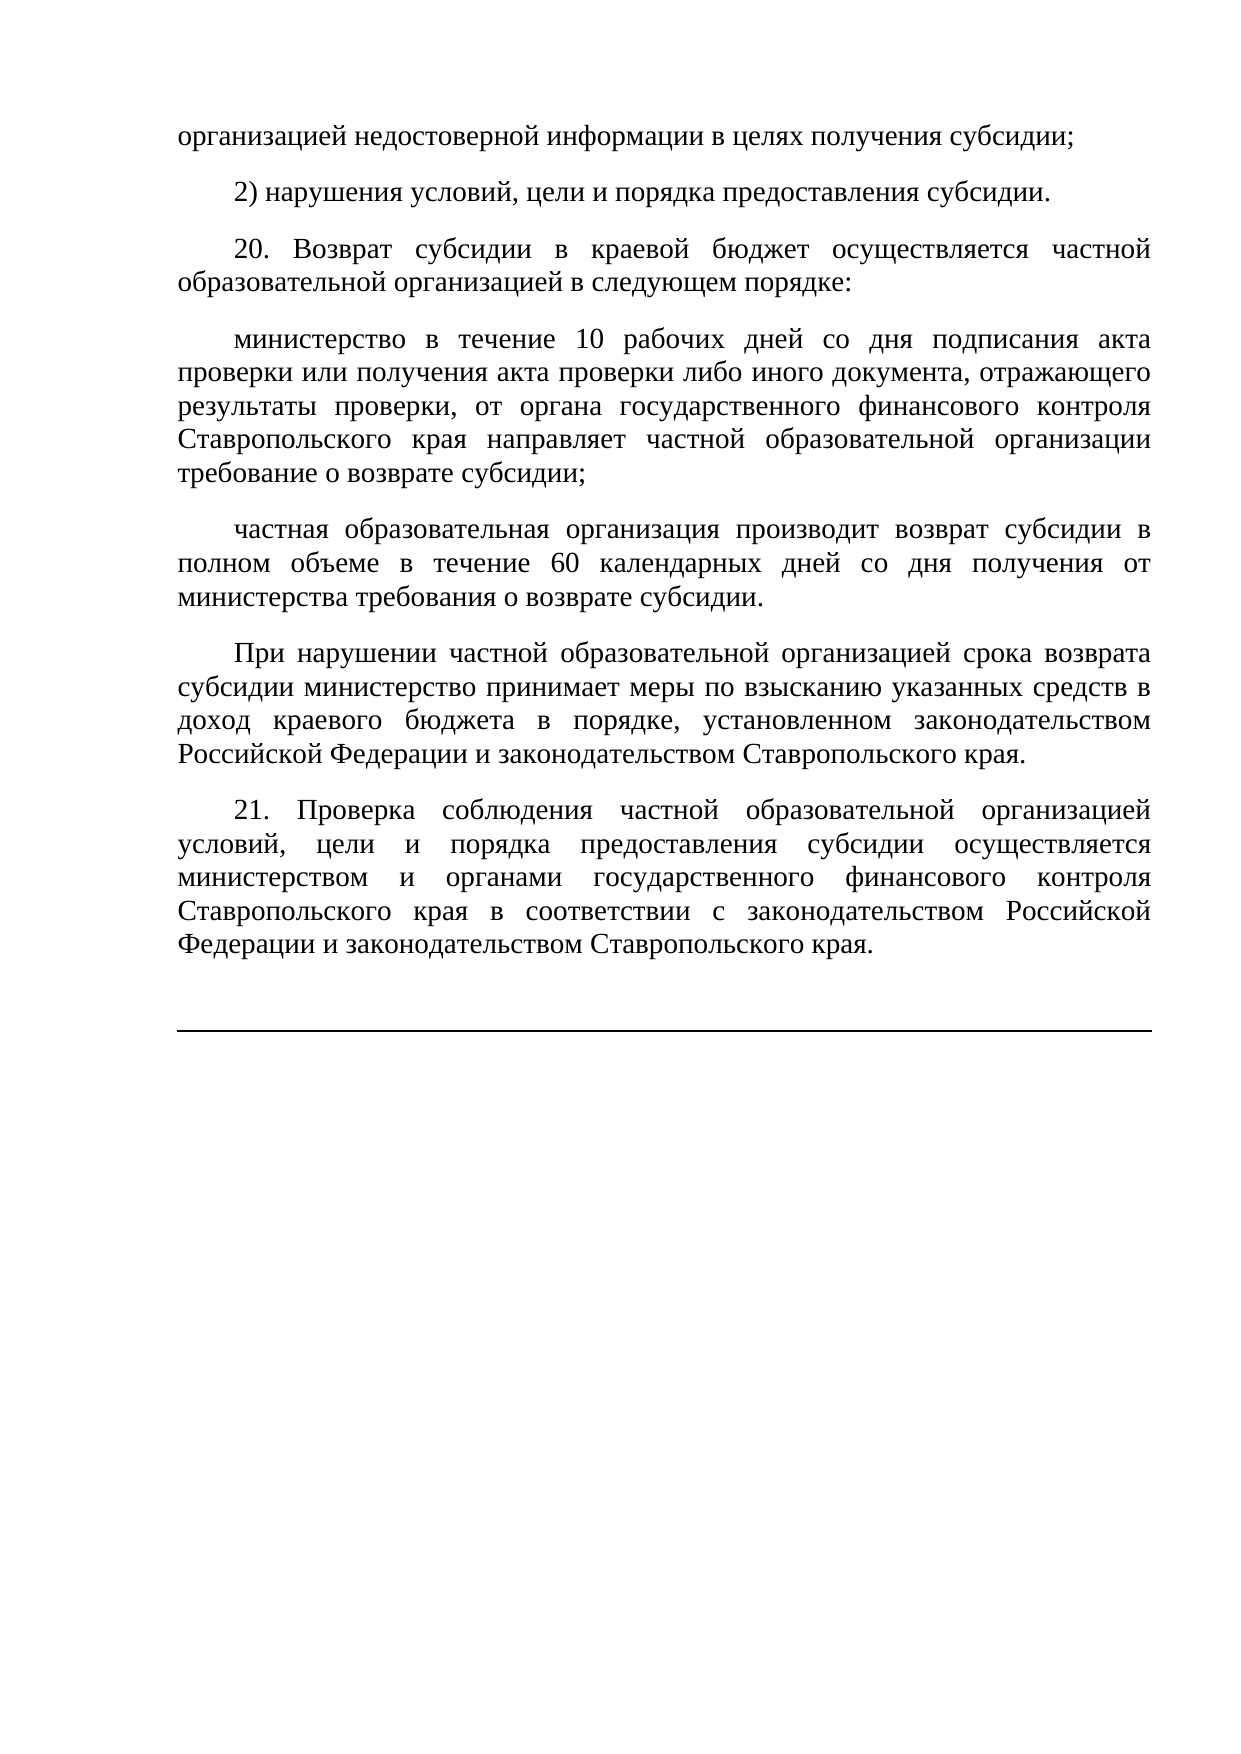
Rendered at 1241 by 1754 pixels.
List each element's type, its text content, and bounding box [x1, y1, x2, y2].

text частная образовательная организация производит возврат субсидии в полном объеме в течение 60 календарных дней со дня получения от министерства требования о возврате субсидии. [177, 512, 1152, 612]
text 20. Возврат субсидии в краевой бюджет осуществляется частной образовательной организацией в следующем порядке: [177, 231, 1152, 298]
text 21. Проверка соблюдения частной образовательной организацией условий, цели и порядка предоставления субсидии осуществляется министерством и органами государственного финансового контроля Ставропольского края в соответствии с законодательством Российской Федерации и законодательством Ставропольского края. [177, 792, 1152, 960]
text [177, 118, 1152, 152]
text 2) нарушения условий, цели и порядка предоставления субсидии. [177, 174, 1152, 208]
text При нарушении частной образовательной организацией срока возврата субсидии министерство принимает меры по взысканию указанных средств в доход краевого бюджета в порядке, установленном законодательством Российской Федерации и законодательством Ставропольского края. [177, 635, 1152, 769]
text министерство в течение 10 рабочих дней со дня подписания акта проверки или получения акта проверки либо иного документа, отражающего результаты проверки, от органа государственного финансового контроля Ставропольского края направляет частной образовательной организации требование о возврате субсидии; [177, 321, 1152, 489]
